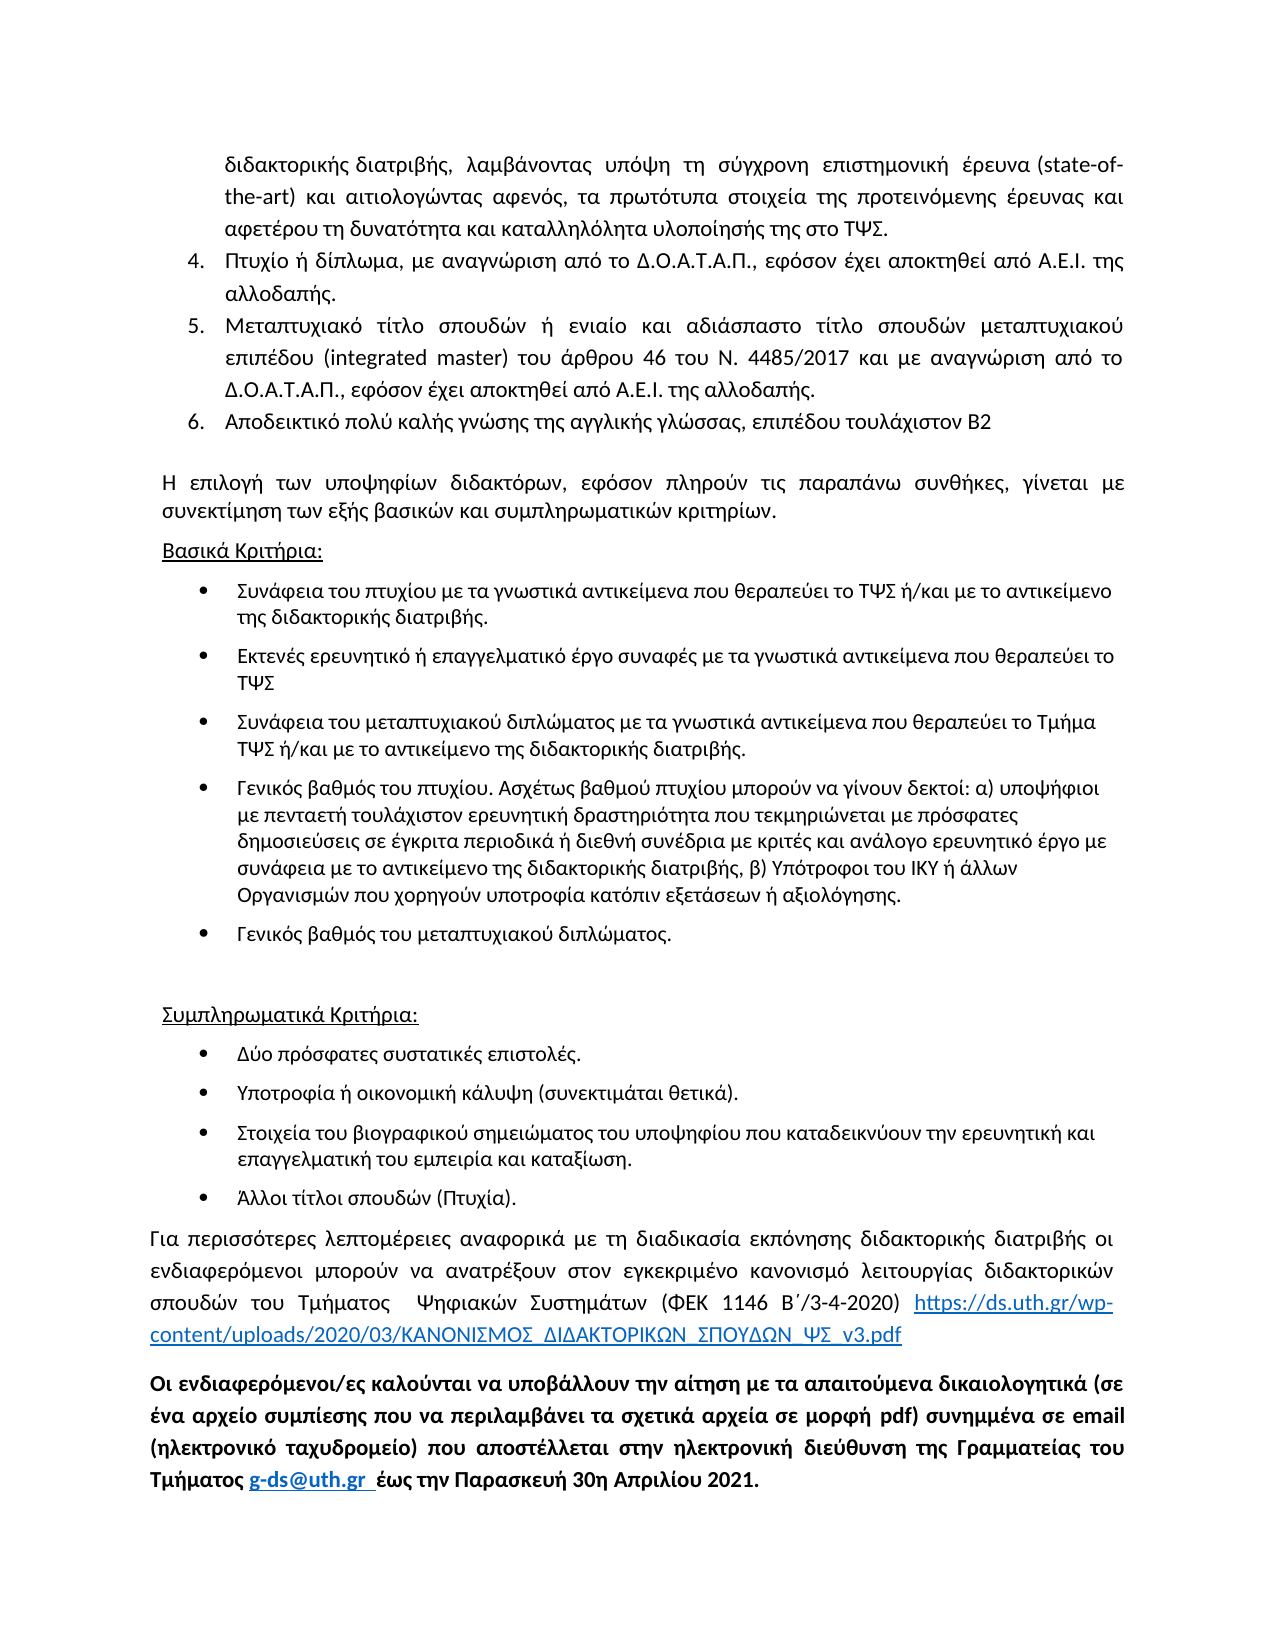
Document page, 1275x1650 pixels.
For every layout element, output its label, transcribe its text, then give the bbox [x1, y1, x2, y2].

text Για περισσότερες λεπτομέρειες αναφορικά με τη διαδικασία εκπόνησης διδακτορικής διατριβής οι ενδιαφερόμενοι μπορούν να ανατρέξουν στον εγκεκριμένο κανονισμό λειτουργίας διδακτορικών σπουδών του Τμήματος Ψηφιακών Συστημάτων (ΦΕΚ 1146 Β΄/3-4-2020) https://ds.uth.gr/wp-content/uploads/2020/03/ΚΑΝΟΝΙΣΜΟΣ_ΔΙΔΑΚΤΟΡΙΚΩΝ_ΣΠΟΥΔΩΝ_ΨΣ_v3.pdf [150, 1224, 1113, 1348]
text Βασικά Κριτήρια: [162, 536, 1125, 564]
list Γενικός βαθμός του πτυχίου. Ασχέτως βαθμού πτυχίου μπορούν να γίνουν δεκτοί: α) υποψήφιοι με πενταετή τουλάχιστον ερευνητική δραστηριότητα που τεκμηριώνεται με πρόσφατες δημοσιεύσεις σε έγκριτα περιοδικά ή διεθνή συνέδρια με κριτές και ανάλογο ερευνητικό έργο με συνάφεια με το αντικείμενο της διδακτορικής διατριβής, β) Υπότροφοι του IKY ή άλλων Οργανισμών που χορηγούν υποτροφία κατόπιν εξετάσεων ή αξιολόγησης. [199, 774, 1125, 908]
list Πτυχίο ή δίπλωμα, με αναγνώριση από το Δ.Ο.Α.Τ.Α.Π., εφόσον έχει αποκτηθεί από Α.Ε.Ι. της αλλοδαπής. [187, 247, 1125, 307]
text H επιλογή των υποψηφίων διδακτόρων, εφόσον πληρούν τις παραπάνω συνθήκες, γίνεται με συνεκτίμηση των εξής βασικών και συμπληρωματικών κριτηρίων. [162, 468, 1125, 524]
list Δύο πρόσφατες συστατικές επιστολές. [199, 1040, 1125, 1067]
list Συνάφεια του μεταπτυχιακού διπλώματος με τα γνωστικά αντικείμενα που θεραπεύει το Τμήμα ΤΨΣ ή/και με το αντικείμενο της διδακτορικής διατριβής. [199, 708, 1125, 762]
list Αποδεικτικό πολύ καλής γνώσης της αγγλικής γλώσσας, επιπέδου τουλάχιστον B2 [187, 407, 1125, 436]
list Άλλοι τίτλοι σπουδών (Πτυχία). [199, 1184, 1125, 1211]
text Συμπληρωματικά Κριτήρια: [162, 1000, 1125, 1028]
list Συνάφεια του πτυχίου με τα γνωστικά αντικείμενα που θεραπεύει το ΤΨΣ ή/και με το αντικείμενο της διδακτορικής διατριβής. [199, 577, 1125, 630]
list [187, 150, 1125, 242]
list Γενικός βαθμός του μεταπτυχιακού διπλώματος. [199, 920, 1125, 947]
list Εκτενές ερευνητικό ή επαγγελματικό έργο συναφές με τα γνωστικά αντικείμενα που θεραπεύει το ΤΨΣ [199, 643, 1125, 696]
list Υποτροφία ή οικονομική κάλυψη (συνεκτιμάται θετικά). [199, 1079, 1125, 1106]
text Οι ενδιαφερόμενοι/ες καλούνται να υποβάλλουν την αίτηση με τα απαιτούμενα δικαιολογητικά (σε ένα αρχείο συμπίεσης που να περιλαμβάνει τα σχετικά αρχεία σε μορφή pdf) συνημμένα σε email (ηλεκτρονικό ταχυδρομείο) που αποστέλλεται στην ηλεκτρονική διεύθυνση της Γραμματείας του Τμήματος g-ds@uth.gr έως την Παρασκευή 30η Απριλίου 2021. [150, 1369, 1125, 1494]
list Μεταπτυχιακό τίτλο σπουδών ή ενιαίο και αδιάσπαστο τίτλο σπουδών μεταπτυχιακού επιπέδου (integrated master) του άρθρου 46 του Ν. 4485/2017 και με αναγνώριση από το Δ.Ο.Α.Τ.Α.Π., εφόσον έχει αποκτηθεί από Α.Ε.Ι. της αλλοδαπής. [187, 311, 1125, 403]
list Στοιχεία του βιογραφικού σημειώματος του υποψηφίου που καταδεικνύουν την ερευνητική και επαγγελματική του εμπειρία και καταξίωση. [199, 1119, 1125, 1172]
